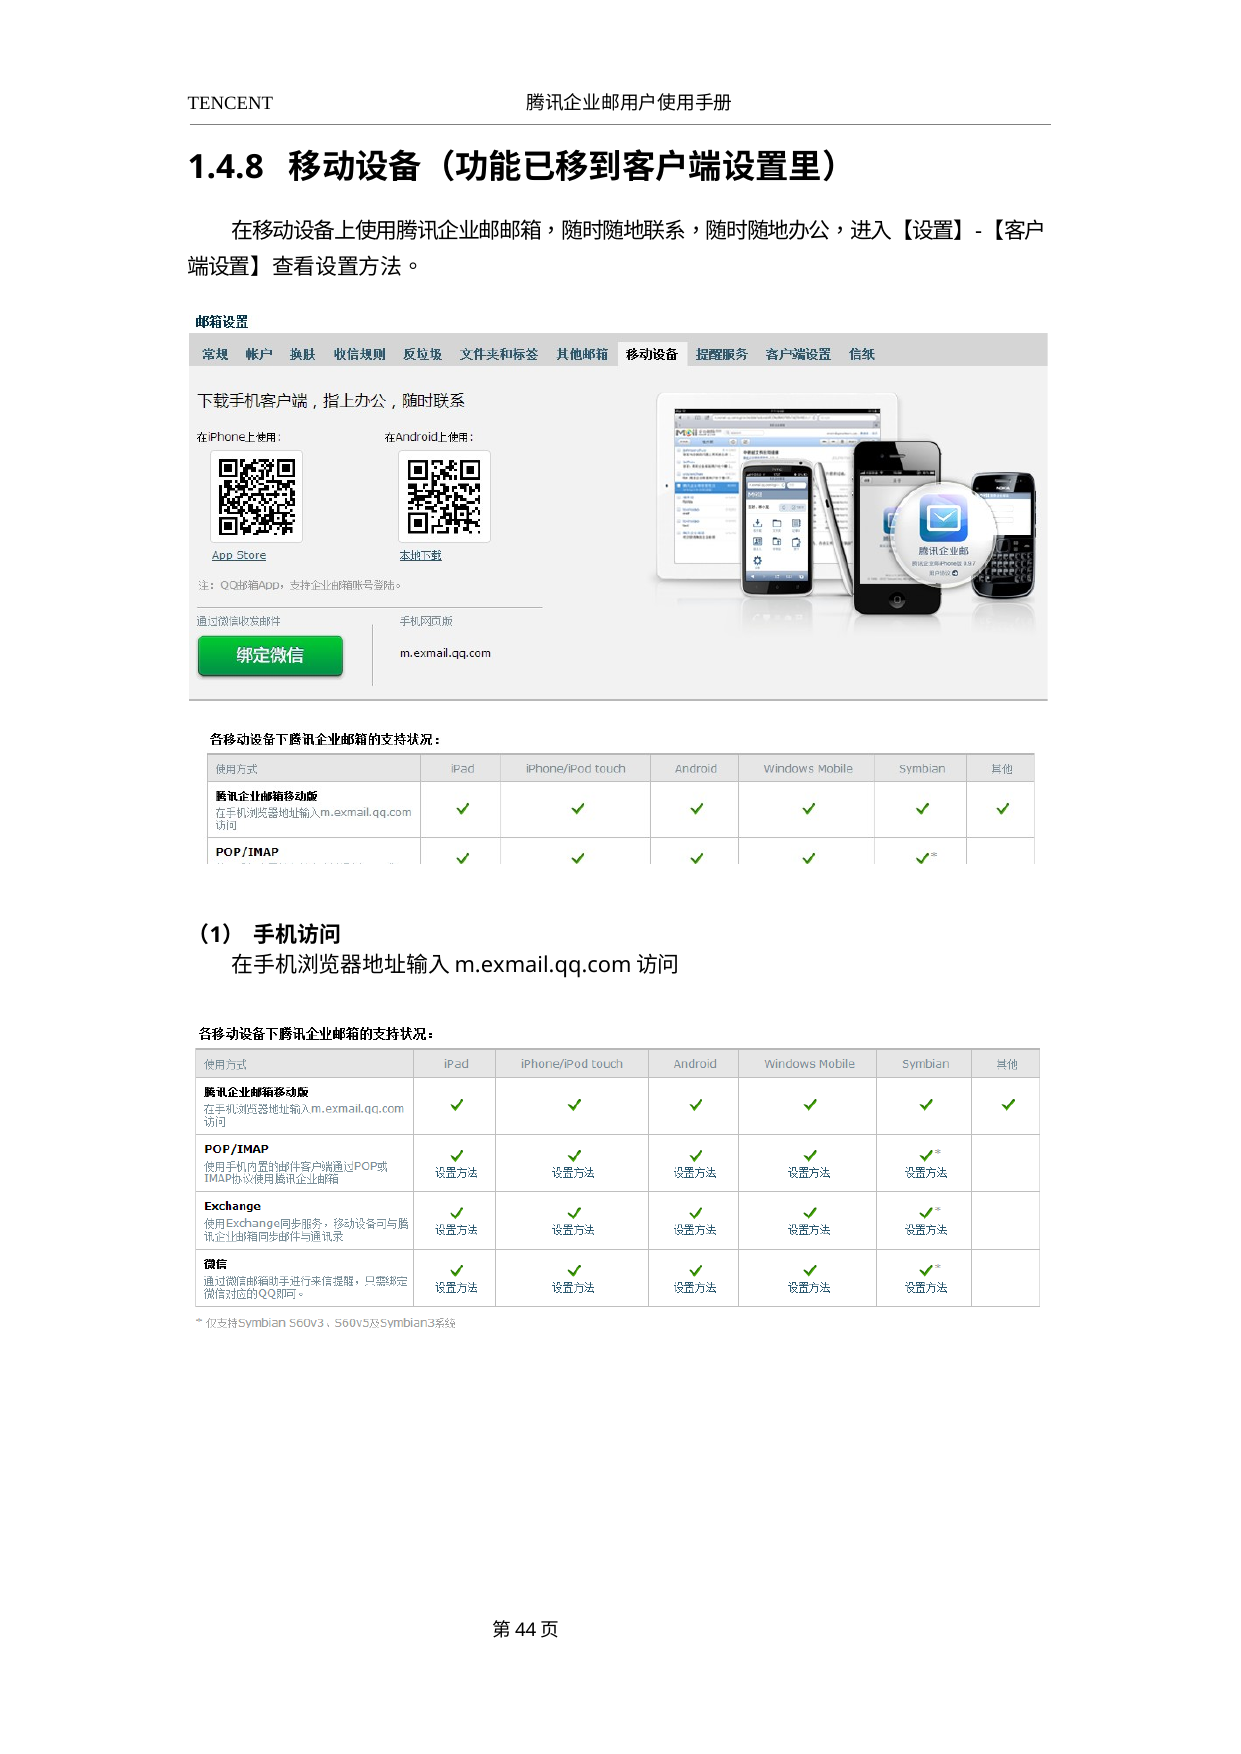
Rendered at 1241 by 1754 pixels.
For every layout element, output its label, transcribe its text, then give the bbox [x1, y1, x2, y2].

text 在移动设备上使用腾讯企业邮邮箱，随时随地联系，随时随地办公，进入【设置】-【客户端设置】查看设置方法。 [187, 213, 1053, 281]
list 移动设备（功能已移到客户端设置里） [187, 139, 1115, 188]
picture [189, 315, 1048, 864]
picture [195, 1027, 1040, 1328]
subtitle 手机访问 [187, 910, 1115, 950]
text 在手机浏览器地址输入m.exmail.qq.com访问 [231, 950, 1115, 978]
